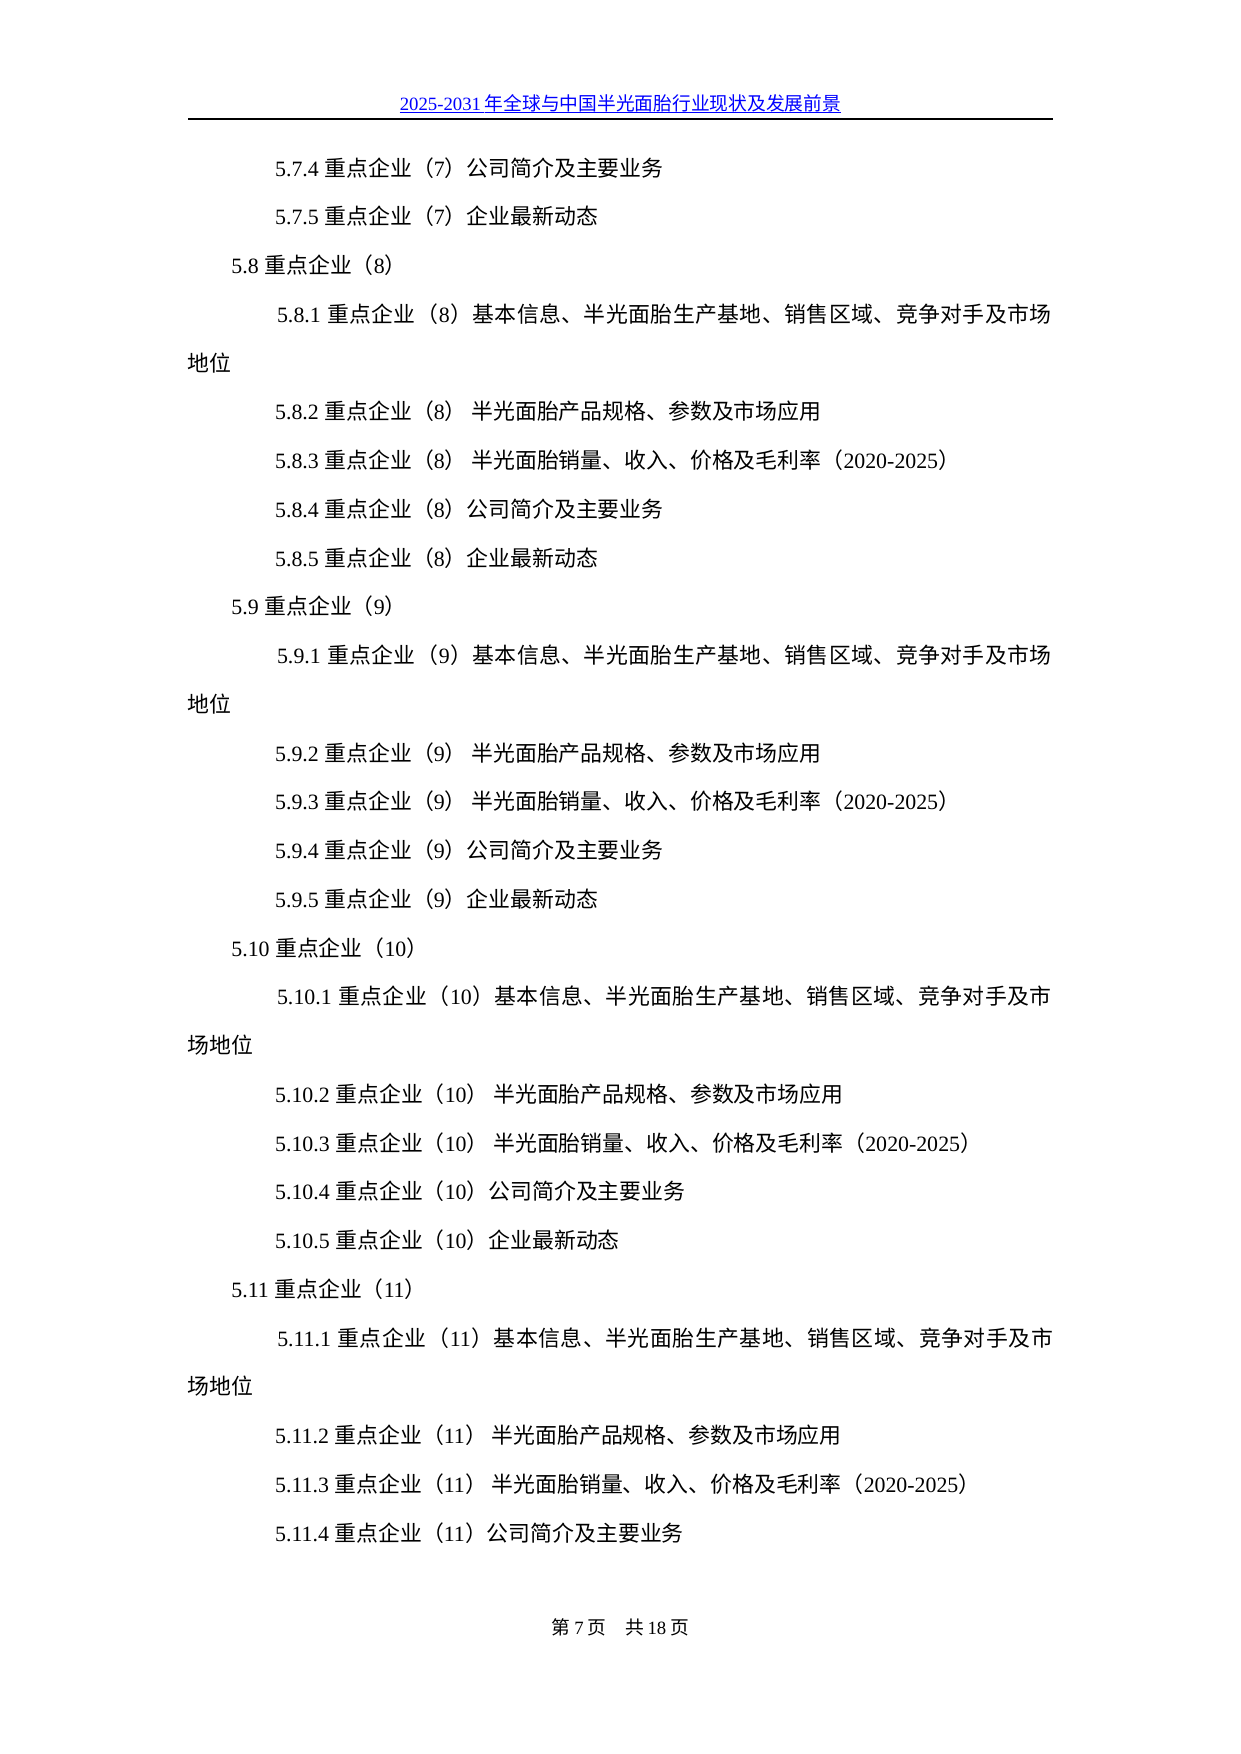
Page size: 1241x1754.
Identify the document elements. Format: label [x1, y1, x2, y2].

text [187, 150, 1053, 1548]
